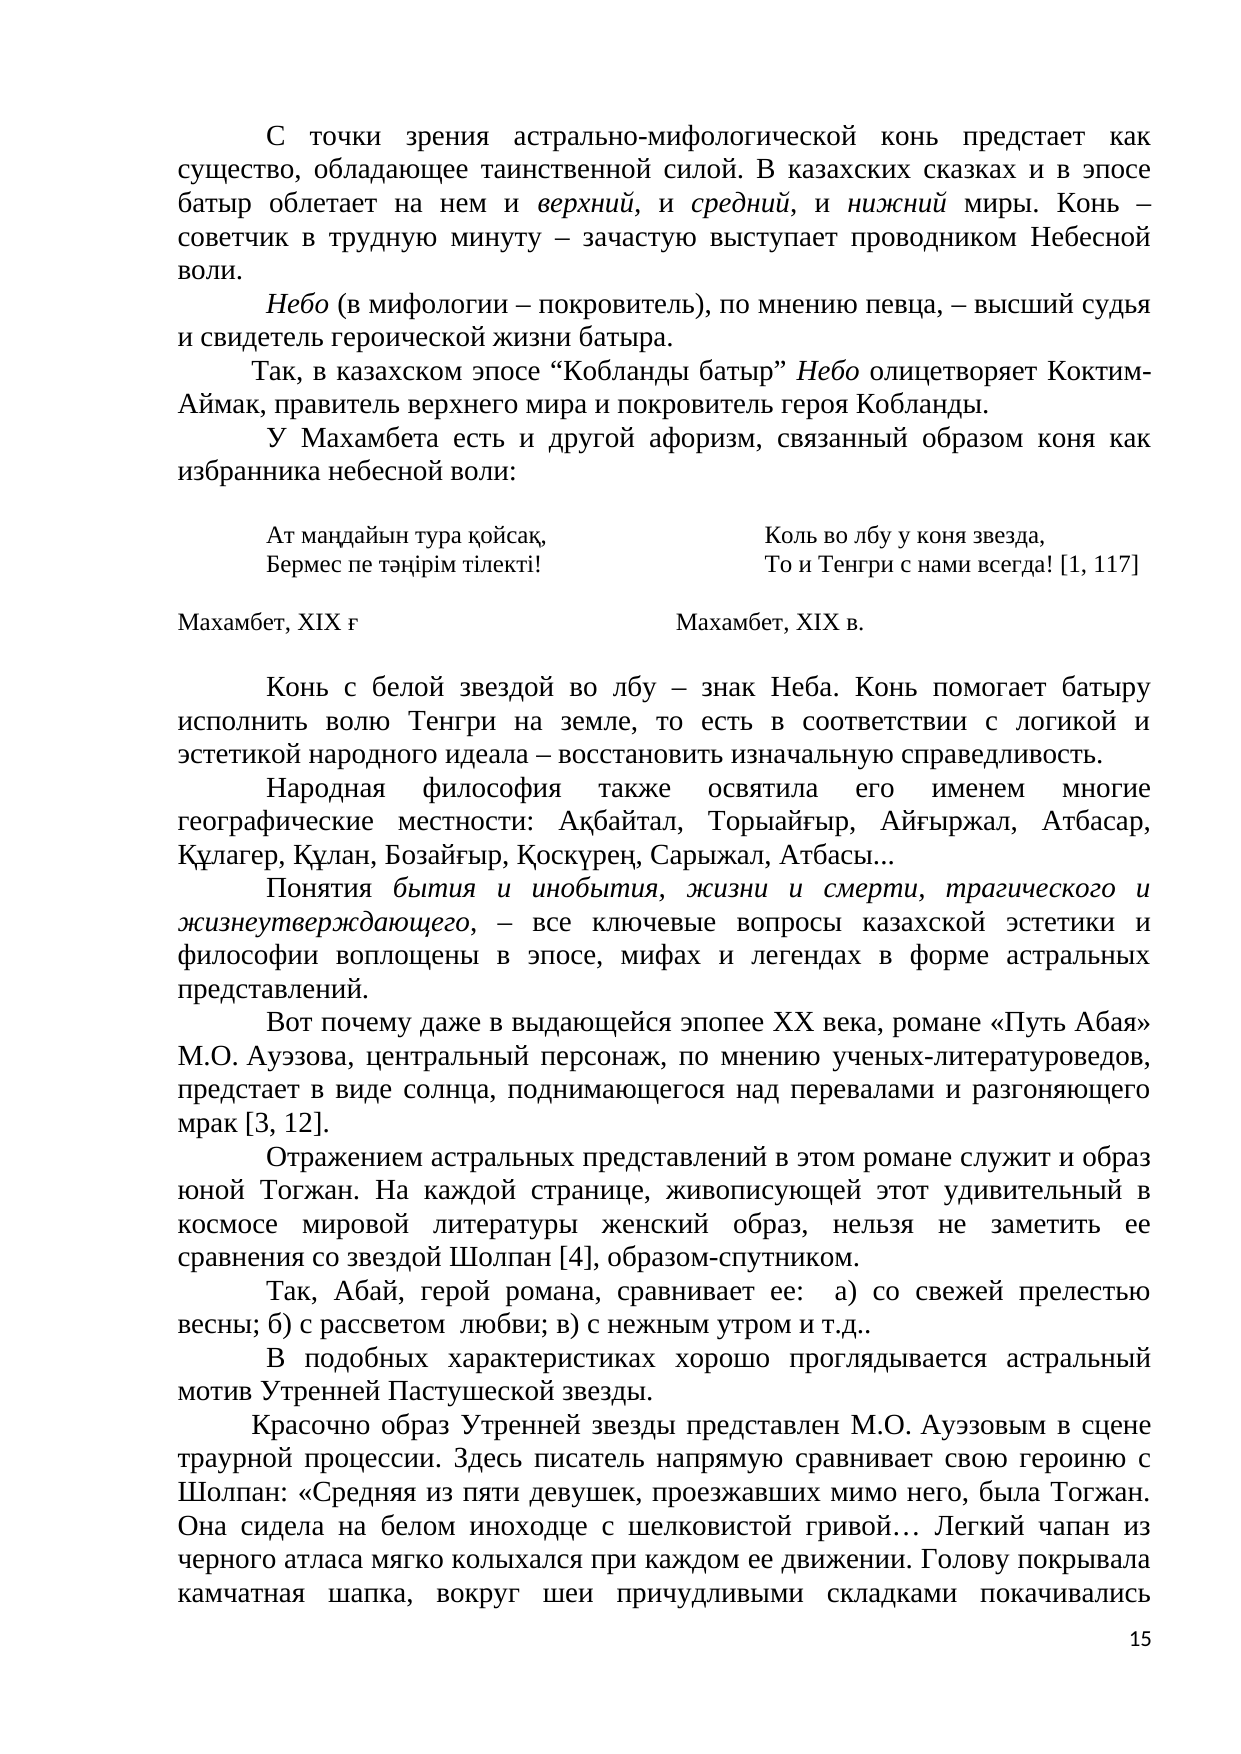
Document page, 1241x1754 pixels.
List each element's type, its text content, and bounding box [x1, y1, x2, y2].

text Отражением астральных представлений в этом романе служит и образ юной Тогжан. На каждой странице, живописующей этот удивительный в космосе мировой литературы женский образ, нельзя не заметить ее сравнения со звездой Шолпан [4], образом-спутником. [177, 1139, 1152, 1273]
text У Махамбета есть и другой афоризм, связанный образом коня как избранника небесной воли: [177, 420, 1152, 487]
text Небо (в мифологии – покровитель), по мнению певца, – высший судья и свидетель героической жизни батыра. Так, в казахском эпосе “Кобланды батыр” Небо олицетворяет Коктим-Аймак, правитель верхнего мира и покровитель героя Кобланды. [177, 286, 1152, 420]
text Понятия бытия и инобытия, жизни и смерти, трагического и жизнеутверждающего, – все ключевые вопросы казахской эстетики и философии воплощены в эпосе, мифах и легендах в форме астральных представлений. [177, 870, 1152, 1004]
text Народная философия также освятила его именем многие географические местности: Ақбайтал, Торыайғыр, Айғыржал, Атбасар, Құлагер, Құлан, Бозайғыр, Қоскүрең, Сарыжал, Атбасы... [177, 770, 1152, 870]
text Так, Абай, герой романа, сравнивает ее: а) со свежей прелестью весны; б) с рассветом любви; в) с нежным утром и т.д.. [177, 1273, 1152, 1340]
text Конь с белой звездой во лбу – знак Неба. Конь помогает батыру исполнить волю Тенгри на земле, то есть в соответствии с логикой и эстетикой народного идеала – восстановить изначальную справедливость. [177, 669, 1152, 770]
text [177, 1340, 1152, 1608]
table_header Ат маңдайын тура қойсақ, Бермес пе тәңірім тілекті! Махамбет, ХIХ ғ [166, 521, 664, 636]
table_header Коль во лбу у коня звезда, То и Тенгри с нами всегда! [1, 117] Махамбет, ХIХ в. [664, 521, 1163, 636]
text С точки зрения астрально-мифологической конь предстает как существо, обладающее таинственной силой. В казахских сказках и в эпосе батыр облетает на нем и верхний, и средний, и нижний миры. Конь – советчик в трудную минуту – зачастую выступает проводником Небесной воли. [177, 118, 1152, 286]
text Вот почему даже в выдающейся эпопее ХХ века, романе «Путь Абая» М.О. Ауэзова, центральный персонаж, по мнению ученых-литературоведов, предстает в виде солнца, поднимающегося над перевалами и разгоняющего мрак [3, 12]. [177, 1004, 1152, 1139]
